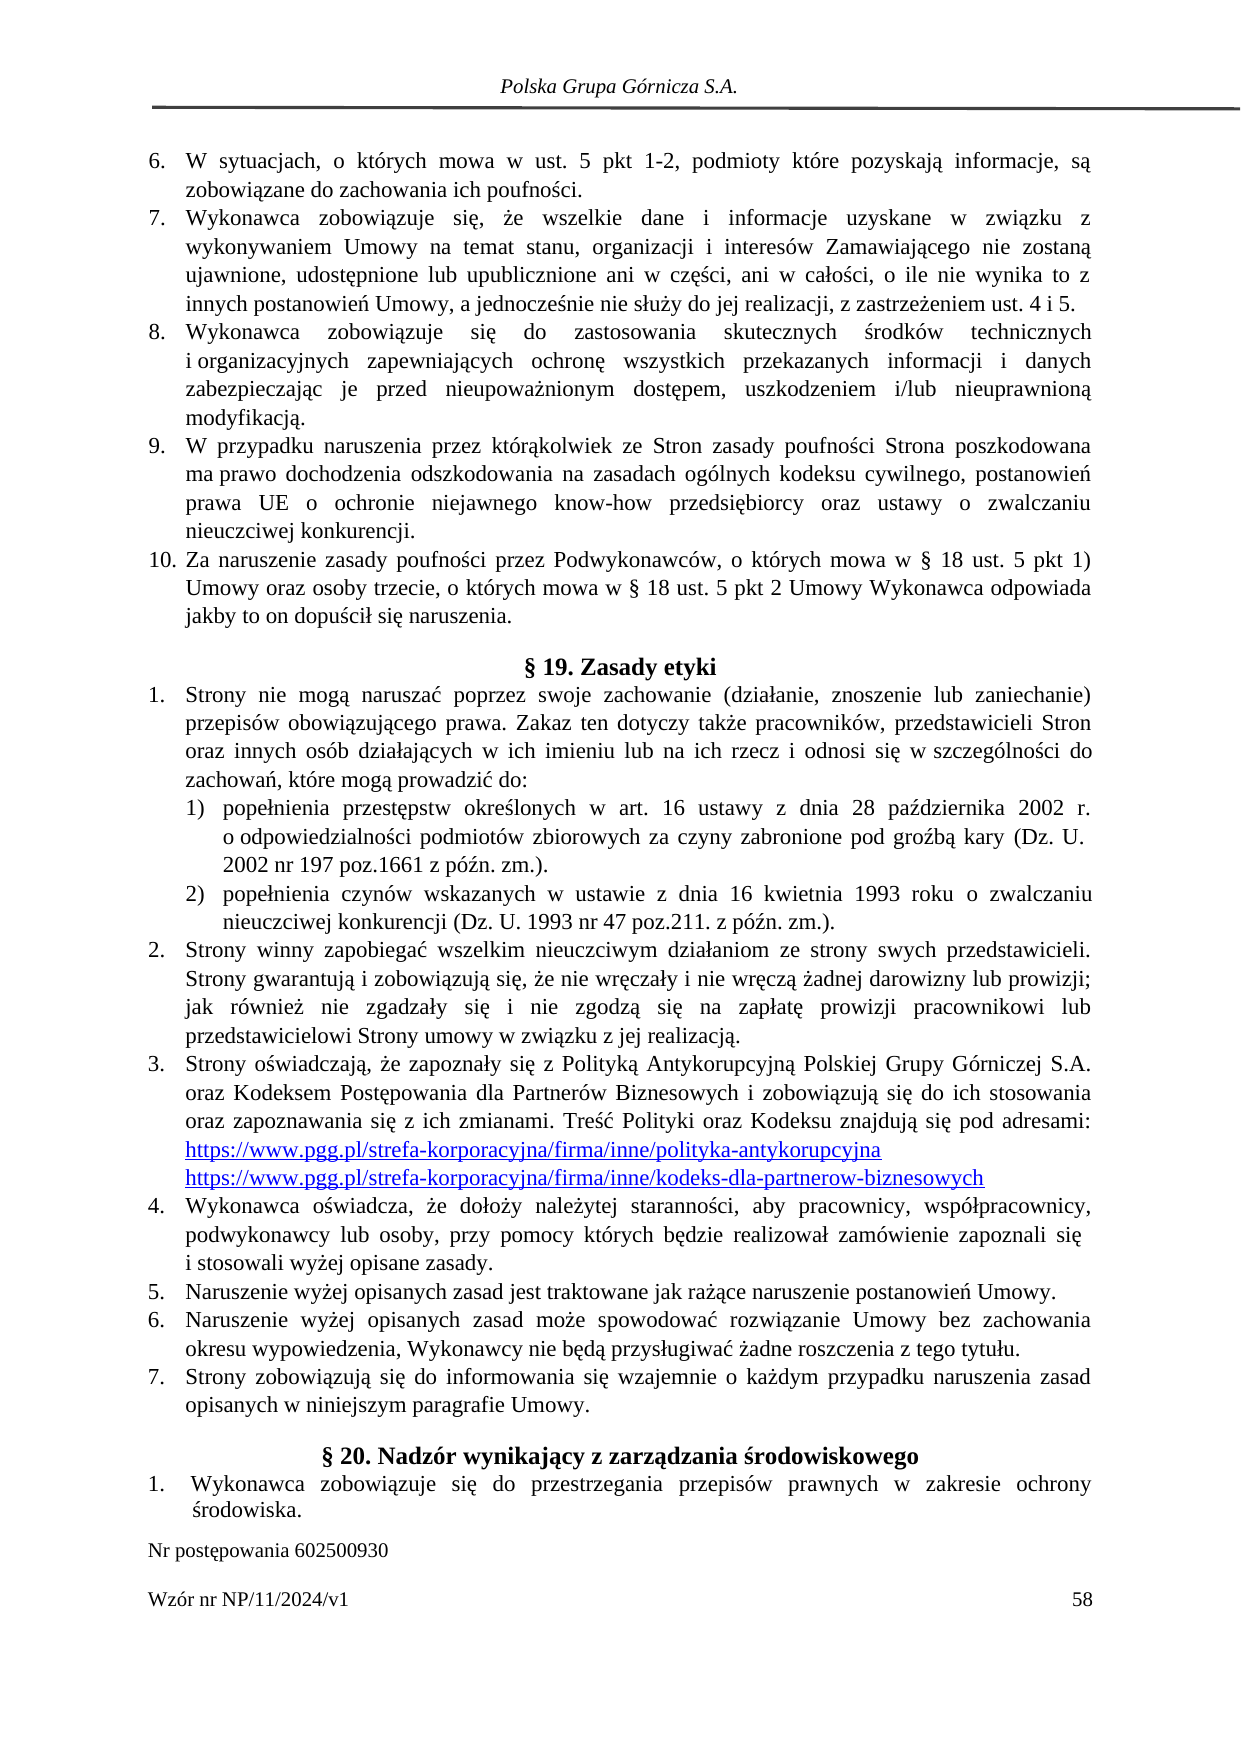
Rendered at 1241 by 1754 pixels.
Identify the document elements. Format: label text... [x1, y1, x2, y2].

subtitle § 19. Zasady etyki [148, 652, 1093, 681]
list W sytuacjach, o których mowa w ust. 5 pkt 1-2, podmioty które pozyskają informacje, są zobowiązane do zachowania ich poufności. [148, 148, 1093, 202]
list Wykonawca zobowiązuje się, że wszelkie dane i informacje uzyskane w związku z wykonywaniem Umowy na temat stanu, organizacji i interesów Zamawiającego nie zostaną ujawnione, udostępnione lub upublicznione ani w części, ani w całości, o ile nie wynika to z innych postanowień Umowy, a jednocześnie nie służy do jej realizacji, z zastrzeżeniem ust. 4 i 5. [148, 204, 1093, 316]
list Strony nie mogą naruszać poprzez swoje zachowanie (działanie, znoszenie lub zaniechanie) przepisów obowiązującego prawa. Zakaz ten dotyczy także pracowników, przedstawicieli Stron oraz innych osób działających w ich imieniu lub na ich rzecz i odnosi się w szczególności do zachowań, które mogą prowadzić do: [148, 681, 1093, 792]
list Strony winny zapobiegać wszelkim nieuczciwym działaniom ze strony swych przedstawicieli. Strony gwarantują i zobowiązują się, że nie wręczały i nie wręczą żadnej darowizny lub prowizji; jak również nie zgadzały się i nie zgodzą się na zapłatę prowizji pracownikowi lub przedstawicielowi Strony umowy w związku z jej realizacją. [148, 937, 1093, 1048]
list Naruszenie wyżej opisanych zasad może spowodować rozwiązanie Umowy bez zachowania okresu wypowiedzenia, Wykonawcy nie będą przysługiwać żadne roszczenia z tego tytułu. [148, 1306, 1093, 1361]
text 1. Wykonawca zobowiązuje się do przestrzegania przepisów prawnych w zakresie ochrony środowiska. [148, 1469, 1093, 1522]
list Za naruszenie zasady poufności przez Podwykonawców, o których mowa w § 18 ust. 5 pkt 1) Umowy oraz osoby trzecie, o których mowa w § 18 ust. 5 pkt 2 Umowy Wykonawca odpowiada jakby to on dopuścił się naruszenia. [148, 546, 1093, 629]
list W przypadku naruszenia przez którąkolwiek ze Stron zasady poufności Strona poszkodowana ma prawo dochodzenia odszkodowania na zasadach ogólnych kodeksu cywilnego, postanowień prawa UE o ochronie niejawnego know-how przedsiębiorcy oraz ustawy o zwalczaniu nieuczciwej konkurencji. [148, 432, 1093, 544]
list Strony zobowiązują się do informowania się wzajemnie o każdym przypadku naruszenia zasad opisanych w niniejszym paragrafie Umowy. [148, 1363, 1093, 1418]
text https://www.pgg.pl/strefa-korporacyjna/firma/inne/kodeks-dla-partnerow-biznesowych [185, 1164, 1093, 1190]
list Strony oświadczają, że zapoznały się z Polityką Antykorupcyjną Polskiej Grupy Górniczej S.A. oraz Kodeksem Postępowania dla Partnerów Biznesowych i zobowiązują się do ich stosowania oraz zapoznawania się z ich zmianami. Treść Polityki oraz Kodeksu znajdują się pod adresami: https://www.pgg.pl/strefa-korporacyjna/firma/inne/polityka-antykorupcyjna [148, 1050, 1093, 1162]
list Naruszenie wyżej opisanych zasad jest traktowane jak rażące naruszenie postanowień Umowy. [148, 1278, 1093, 1304]
subtitle § 20. Nadzór wynikający z zarządzania środowiskowego [148, 1441, 1093, 1469]
list popełnienia przestępstw określonych w art. 16 ustawy z dnia 28 października 2002 r. o odpowiedzialności podmiotów zbiorowych za czyny zabronione pod groźbą kary (Dz. U. 2002 nr 197 poz.1661 z późn. zm.). [185, 794, 1093, 878]
list Wykonawca oświadcza, że dołoży należytej staranności, aby pracownicy, współpracownicy, podwykonawcy lub osoby, przy pomocy których będzie realizował zamówienie zapoznali się i stosowali wyżej opisane zasady. [148, 1192, 1093, 1276]
list Wykonawca zobowiązuje się do zastosowania skutecznych środków technicznych i organizacyjnych zapewniających ochronę wszystkich przekazanych informacji i danych zabezpieczając je przed nieupoważnionym dostępem, uszkodzeniem i/lub nieuprawnioną modyfikacją. [148, 318, 1093, 430]
list popełnienia czynów wskazanych w ustawie z dnia 16 kwietnia 1993 roku o zwalczaniu nieuczciwej konkurencji (Dz. U. 1993 nr 47 poz.211. z późn. zm.). [185, 880, 1093, 934]
